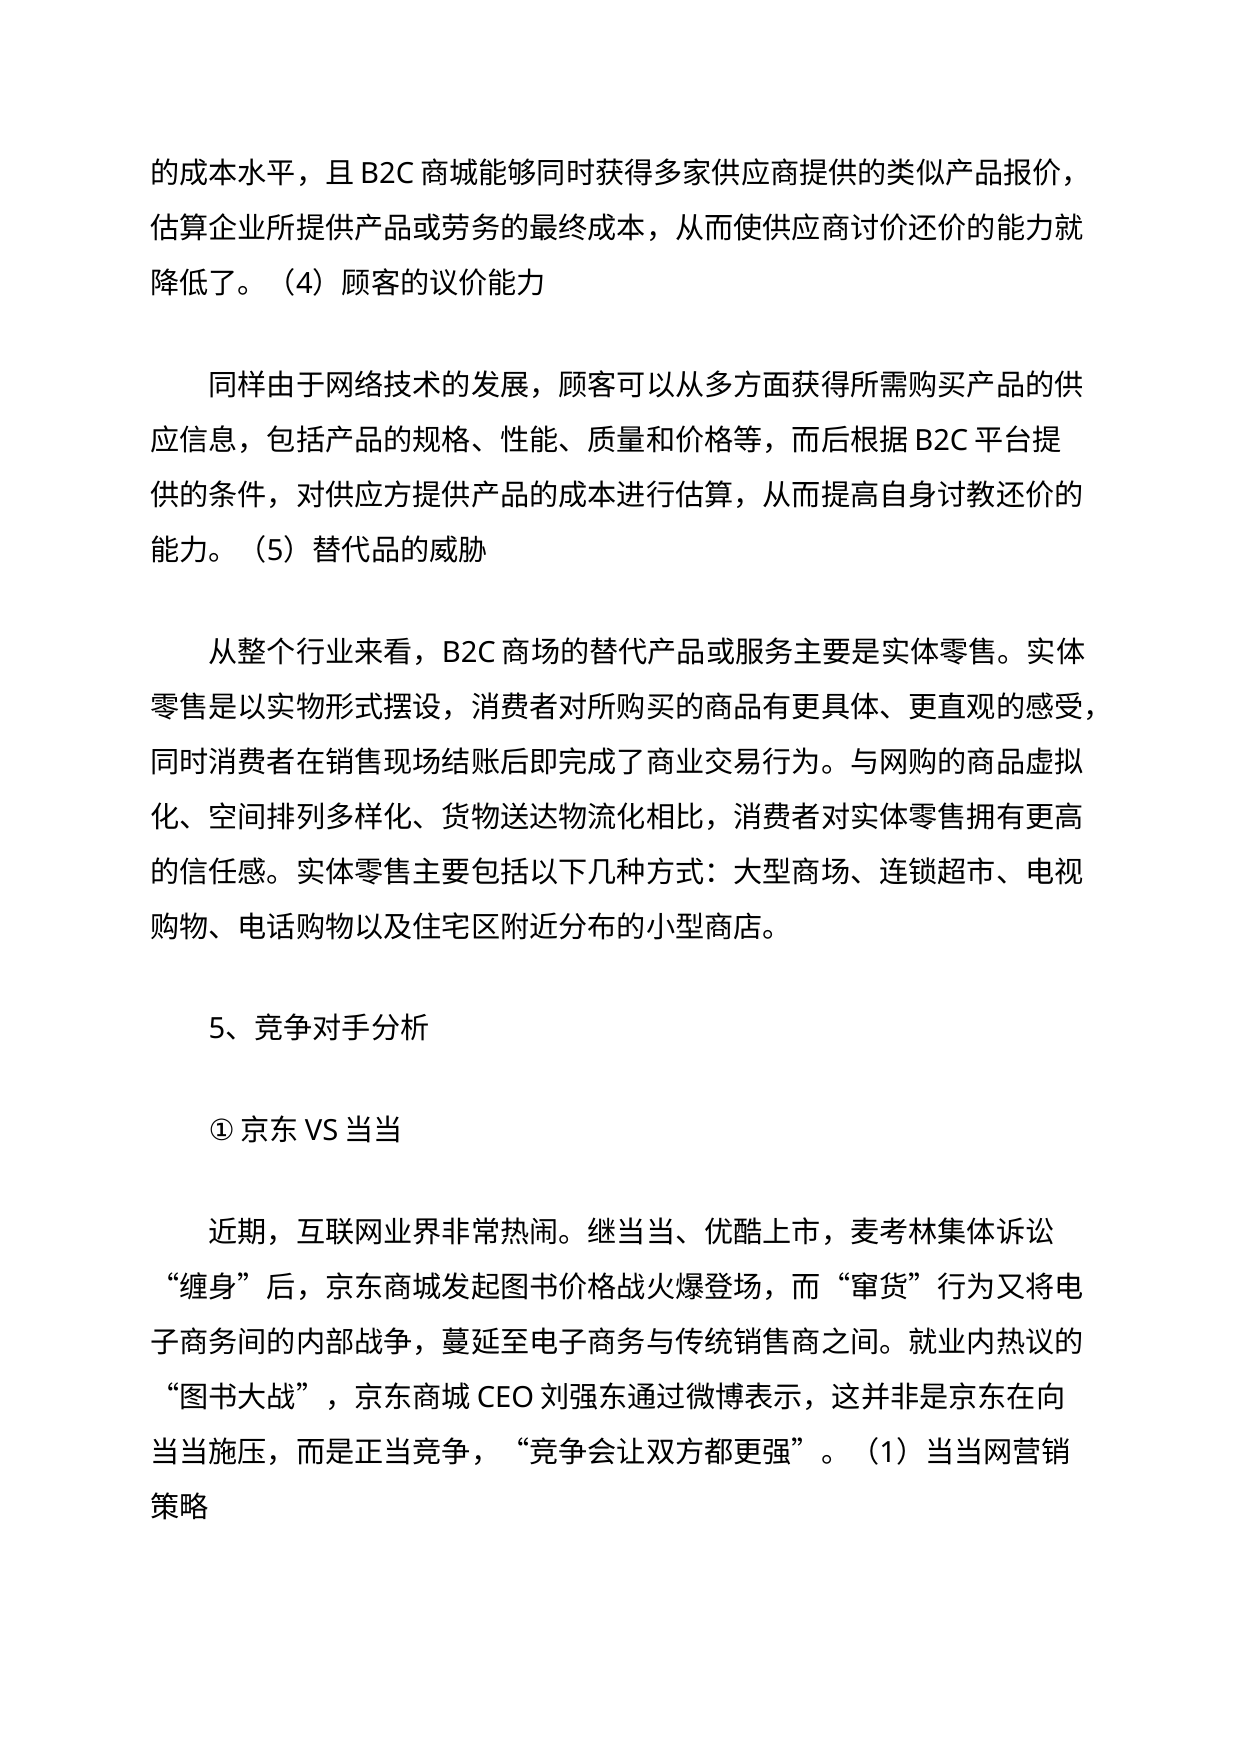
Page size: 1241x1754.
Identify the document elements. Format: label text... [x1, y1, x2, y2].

text 从整个行业来看，B2C商场的替代产品或服务主要是实体零售。实体零售是以实物形式摆设，消费者对所购买的商品有更具体、更直观的感受，同时消费者在销售现场结账后即完成了商业交易行为。与网购的商品虚拟化、空间排列多样化、货物送达物流化相比，消费者对实体零售拥有更高的信任感。实体零售主要包括以下几种方式：大型商场、连锁超市、电视购物、电话购物以及住宅区附近分布的小型商店。 [150, 629, 1090, 946]
text 同样由于网络技术的发展，顾客可以从多方面获得所需购买产品的供应信息，包括产品的规格、性能、质量和价格等，而后根据B2C平台提供的条件，对供应方提供产品的成本进行估算，从而提高自身讨教还价的能力。（5）替代品的威胁 [150, 362, 1090, 569]
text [150, 150, 1090, 302]
text 近期，互联网业界非常热闹。继当当、优酷上市，麦考林集体诉讼“缠身”后，京东商城发起图书价格战火爆登场，而“窜货”行为又将电子商务间的内部战争，蔓延至电子商务与传统销售商之间。就业内热议的“图书大战”，京东商城CEO刘强东通过微博表示，这并非是京东在向当当施压，而是正当竞争，“竞争会让双方都更强”。（1）当当网营销策略 [150, 1209, 1090, 1526]
text 5、竞争对手分析 [150, 1005, 1090, 1047]
text ①京东VS当当 [150, 1107, 1090, 1149]
